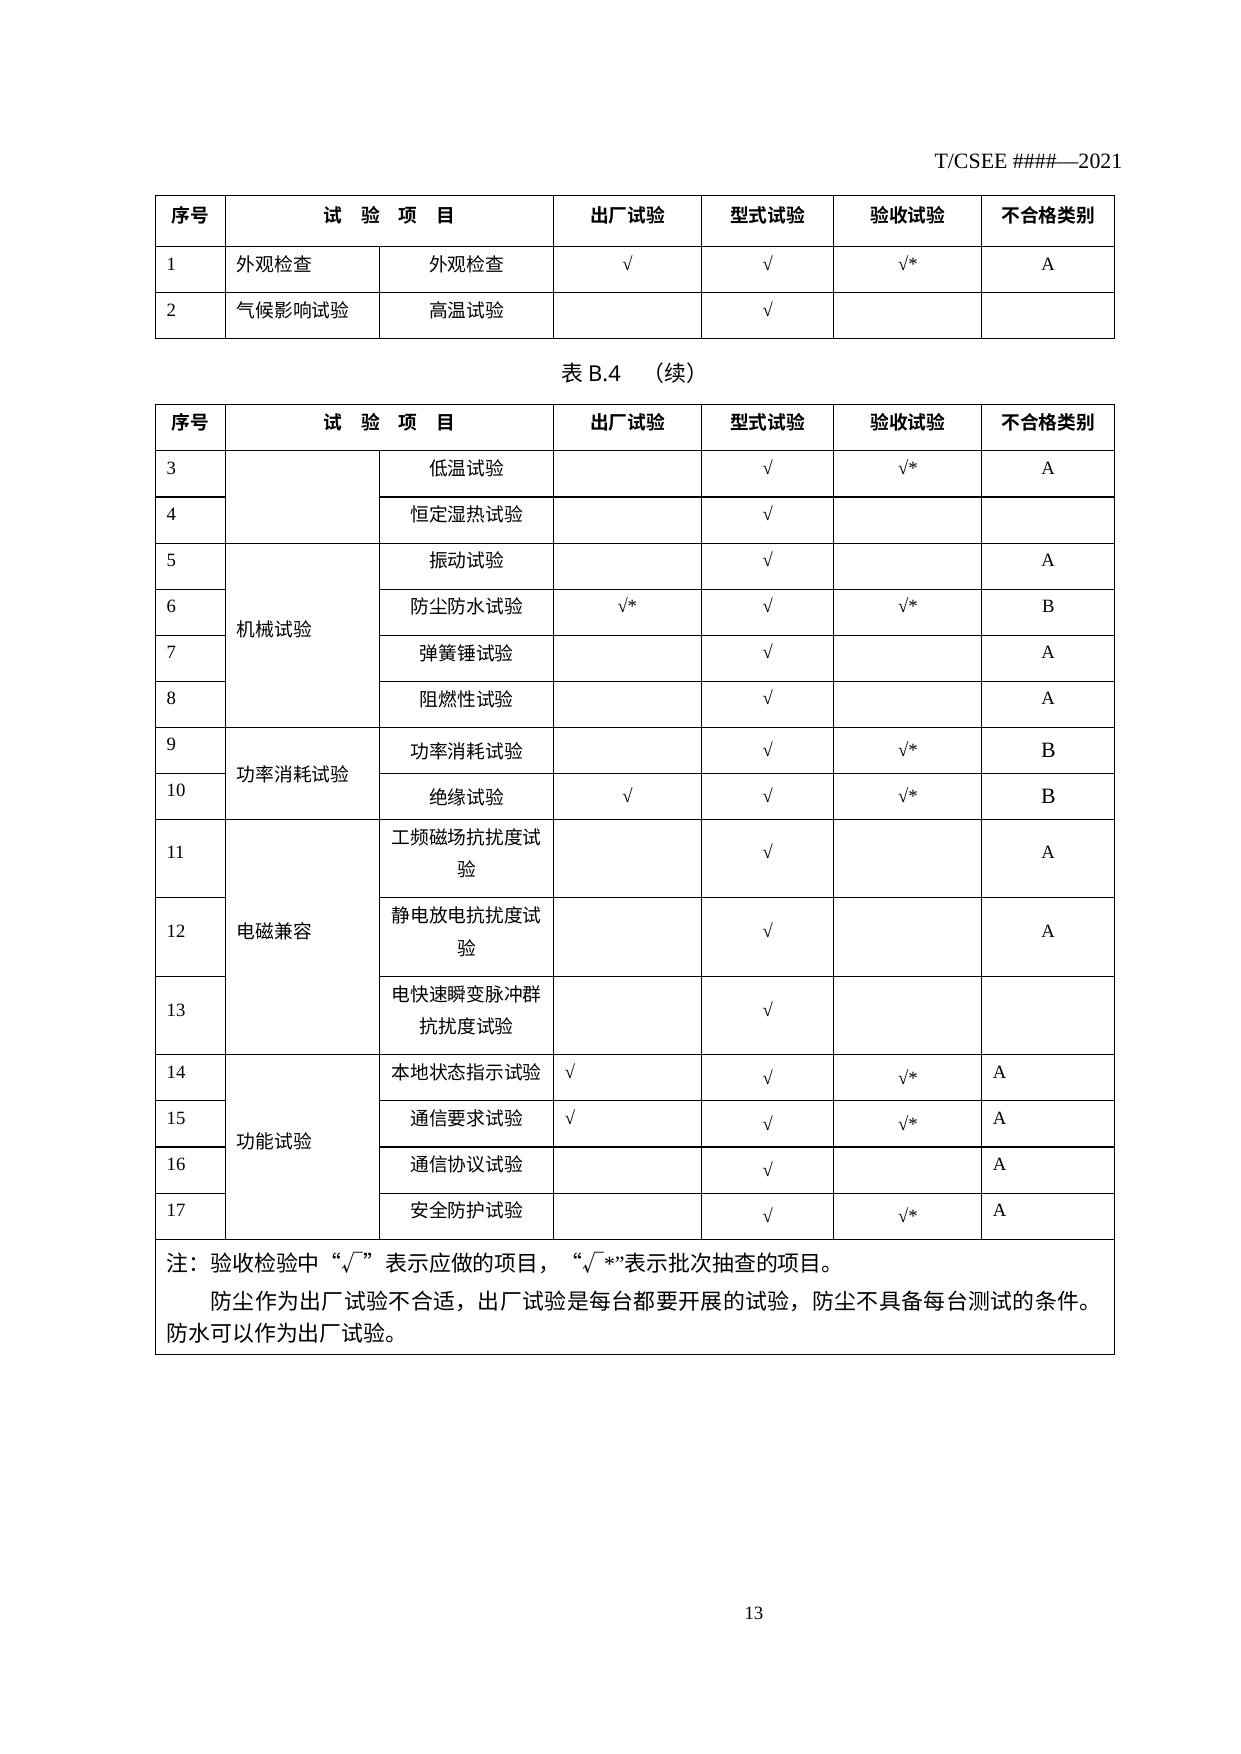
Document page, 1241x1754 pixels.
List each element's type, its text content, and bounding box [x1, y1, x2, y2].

table_cell √ [702, 247, 833, 292]
table_cell 2 [156, 293, 225, 338]
table_cell [554, 898, 701, 976]
table_cell A [982, 544, 1114, 588]
table_cell [834, 544, 981, 588]
table_header 验收试验 [834, 196, 981, 246]
table_cell 阻燃性试验 [380, 682, 553, 727]
table_cell 3 [156, 451, 225, 496]
table_cell [554, 544, 701, 588]
table_cell 防尘防水试验 [380, 590, 553, 634]
table_cell A [982, 247, 1114, 292]
table_cell A [982, 1148, 1114, 1192]
table_header 验收试验 [834, 405, 981, 450]
table_cell 气候影响试验 [226, 293, 379, 338]
table_cell [554, 1194, 701, 1238]
table_cell √ [702, 451, 833, 496]
table_cell 11 [156, 820, 225, 897]
table_cell 7 [156, 636, 225, 681]
table_cell 功率消耗试验 [380, 728, 553, 773]
table_cell √ [702, 898, 833, 976]
table_cell √* [834, 1101, 981, 1146]
table_header 型式试验 [702, 196, 833, 246]
table_cell √* [834, 247, 981, 292]
table_cell 8 [156, 682, 225, 727]
table_cell 静电放电抗扰度试验 [380, 898, 553, 976]
table_header 试 验 项 目 [226, 196, 553, 246]
table_cell √* [834, 1194, 981, 1238]
table_cell [834, 498, 981, 542]
table_cell [982, 498, 1114, 542]
table_cell [554, 293, 701, 338]
table_cell √ [702, 774, 833, 819]
table_cell 10 [156, 774, 225, 819]
table_header 试 验 项 目 [226, 405, 553, 450]
table_cell √ [702, 682, 833, 727]
table_cell 功率消耗试验 [226, 728, 379, 819]
table_cell √ [702, 590, 833, 634]
table_header 出厂试验 [554, 196, 701, 246]
table_cell [834, 898, 981, 976]
table_cell B [982, 590, 1114, 634]
table_cell √ [702, 977, 833, 1054]
table_cell √* [554, 590, 701, 634]
table_cell 外观检查 [380, 247, 553, 292]
table_cell 注：验收检验中“√”表示应做的项目，“√*”表示批次抽查的项目。 防尘作为出厂试验不合适，出厂试验是每台都要开展的试验，防尘不具备每台测试的条件。防水可以作为出厂试验。 [156, 1240, 1114, 1354]
table_cell 通信协议试验 [380, 1148, 553, 1192]
table_cell √* [834, 728, 981, 773]
table_cell 13 [156, 977, 225, 1054]
table_cell [554, 1148, 701, 1192]
table_cell √ [554, 1101, 701, 1146]
table_cell B [982, 728, 1114, 773]
table_cell 恒定湿热试验 [380, 498, 553, 542]
table_cell 绝缘试验 [380, 774, 553, 819]
table_cell A [982, 1194, 1114, 1238]
table_cell 高温试验 [380, 293, 553, 338]
table_header 序号 [156, 405, 225, 450]
table_cell 本地状态指示试验 [380, 1055, 553, 1100]
table_header 出厂试验 [554, 405, 701, 450]
table_cell [834, 682, 981, 727]
table_cell A [982, 636, 1114, 681]
table_cell √ [702, 1101, 833, 1146]
table_cell √ [554, 774, 701, 819]
table_cell √ [702, 293, 833, 338]
table_cell 低温试验 [380, 451, 553, 496]
table_cell 电快速瞬变脉冲群抗扰度试验 [380, 977, 553, 1054]
table_cell [982, 977, 1114, 1054]
table_cell √* [834, 590, 981, 634]
table_cell √ [702, 498, 833, 542]
table_cell √ [702, 636, 833, 681]
table_cell [226, 451, 379, 542]
table_cell 通信要求试验 [380, 1101, 553, 1146]
table_cell 弹簧锤试验 [380, 636, 553, 681]
table_cell √ [702, 1055, 833, 1100]
table_cell [834, 1148, 981, 1192]
table_cell √* [834, 774, 981, 819]
table_cell A [982, 898, 1114, 976]
table_cell [554, 728, 701, 773]
table_cell 17 [156, 1194, 225, 1238]
table_cell √ [702, 544, 833, 588]
table_cell 12 [156, 898, 225, 976]
table_cell √ [554, 1055, 701, 1100]
table_cell [554, 820, 701, 897]
table_cell 4 [156, 498, 225, 542]
table_header 序号 [156, 196, 225, 246]
table_header 不合格类别 [982, 405, 1114, 450]
table_cell [554, 498, 701, 542]
table_cell [834, 977, 981, 1054]
table_cell √* [834, 1055, 981, 1100]
table_cell [554, 636, 701, 681]
table_cell 14 [156, 1055, 225, 1100]
table_cell [834, 820, 981, 897]
table_cell A [982, 1101, 1114, 1146]
table_cell 6 [156, 590, 225, 634]
table_cell 工频磁场抗扰度试验 [380, 820, 553, 897]
table_cell B [982, 774, 1114, 819]
table_cell A [982, 451, 1114, 496]
table_cell [554, 977, 701, 1054]
table_cell A [982, 682, 1114, 727]
table_header 不合格类别 [982, 196, 1114, 246]
table_cell [554, 682, 701, 727]
table_cell √ [702, 728, 833, 773]
table_cell A [982, 820, 1114, 897]
table_cell [834, 636, 981, 681]
table_cell 15 [156, 1101, 225, 1146]
table_cell [982, 293, 1114, 338]
table_cell 5 [156, 544, 225, 588]
table_cell 9 [156, 728, 225, 773]
table_cell √ [554, 247, 701, 292]
list 表B.4 （续） [148, 356, 1122, 388]
table_cell √ [702, 1194, 833, 1238]
table_cell 电磁兼容 [226, 820, 379, 1054]
table_cell [554, 451, 701, 496]
table_header 型式试验 [702, 405, 833, 450]
table_cell A [982, 1055, 1114, 1100]
table_cell 安全防护试验 [380, 1194, 553, 1238]
table_cell 振动试验 [380, 544, 553, 588]
table_cell √ [702, 1148, 833, 1192]
table_cell 外观检查 [226, 247, 379, 292]
table_cell 1 [156, 247, 225, 292]
table_cell 机械试验 [226, 544, 379, 727]
table_cell √ [702, 820, 833, 897]
table_cell 功能试验 [226, 1055, 379, 1238]
table_cell [834, 293, 981, 338]
table_cell 16 [156, 1148, 225, 1192]
table_cell √* [834, 451, 981, 496]
